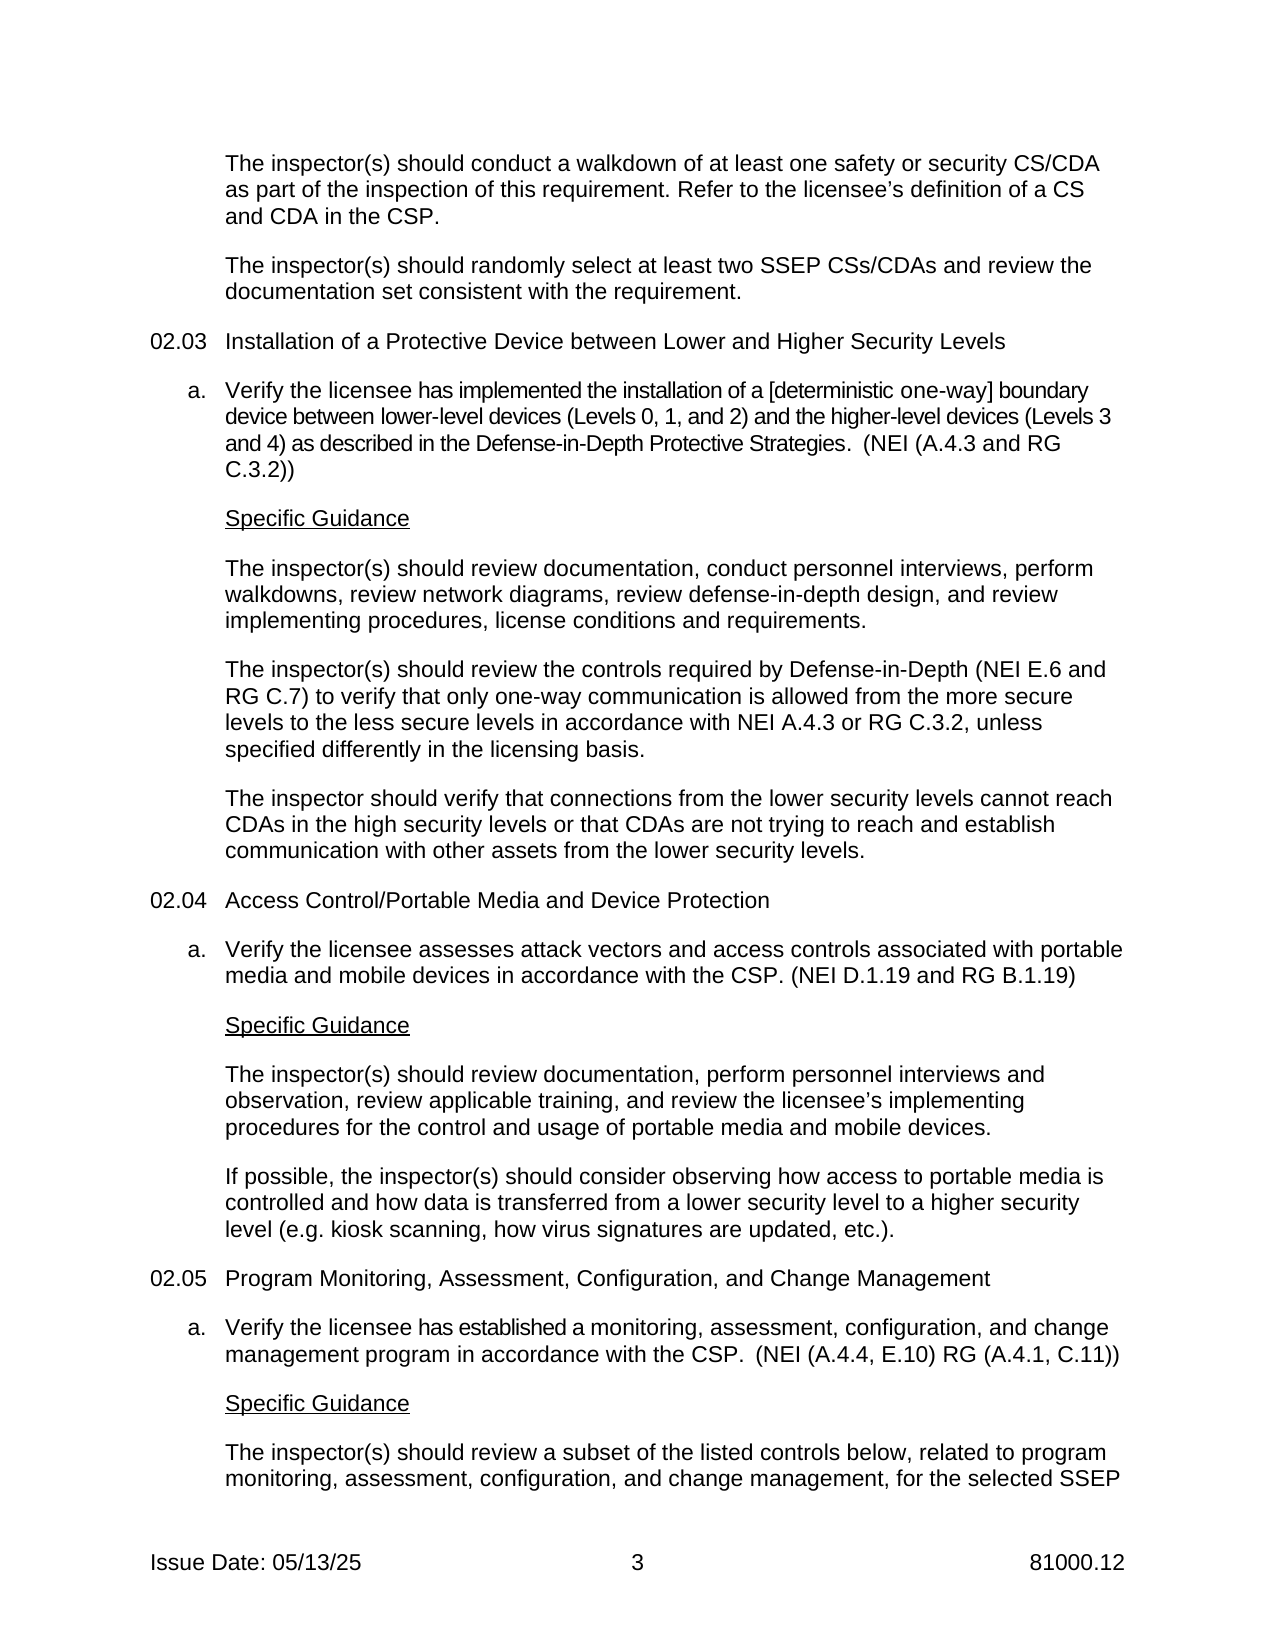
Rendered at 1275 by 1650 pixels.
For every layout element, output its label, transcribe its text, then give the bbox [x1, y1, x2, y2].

text The inspector(s) should review the controls required by Defense-in-Depth (NEI E.6 and RG C.7) to verify that only one-way communication is allowed from the more secure levels to the less secure levels in accordance with NEI A.4.3 or RG C.3.2, unless specified differently in the licensing basis. [225, 656, 1125, 762]
text If possible, the inspector(s) should consider observing how access to portable media is controlled and how data is transferred from a lower security level to a higher security level (e.g. kiosk scanning, how virus signatures are updated, etc.). [225, 1163, 1125, 1242]
text The inspector should verify that connections from the lower security levels cannot reach CDAs in the high security levels or that CDAs are not trying to reach and establish communication with other assets from the lower security levels. [225, 785, 1125, 864]
text Specific Guidance [225, 1390, 1125, 1416]
text The inspector(s) should conduct a walkdown of at least one safety or security CS/CDA as part of the inspection of this requirement. Refer to the licensee’s definition of a CS and CDA in the CSP. [225, 150, 1125, 229]
subtitle Installation of a Protective Device between Lower and Higher Security Levels [150, 328, 1125, 354]
text The inspector(s) should review documentation, conduct personnel interviews, perform walkdowns, review network diagrams, review defense-in-depth design, and review implementing procedures, license conditions and requirements. [225, 554, 1125, 633]
text The inspector(s) should review documentation, perform personnel interviews and observation, review applicable training, and review the licensee’s implementing procedures for the control and usage of portable media and mobile devices. [225, 1061, 1125, 1140]
list Verify the licensee assesses attack vectors and access controls associated with portable media and mobile devices in accordance with the CSP. (NEI D.1.19 and RG B.1.19) [187, 936, 1125, 989]
text Specific Guidance [225, 505, 1125, 532]
text The inspector(s) should randomly select at least two SSEP CSs/CDAs and review the documentation set consistent with the requirement. [225, 252, 1125, 305]
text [225, 1439, 1125, 1492]
text Specific Guidance [225, 1012, 1125, 1038]
subtitle Program Monitoring, Assessment, Configuration, and Change Management [150, 1265, 1125, 1291]
list Verify the licensee has established a monitoring, assessment, configuration, and change management program in accordance with the CSP. (NEI (A.4.4, E.10) RG (A.4.1, C.11)) [187, 1314, 1125, 1367]
subtitle Access Control/Portable Media and Device Protection [150, 887, 1125, 913]
list Verify the licensee has implemented the installation of a [deterministic one-way] boundary device between lower-level devices (Levels 0, 1, and 2) and the higher-level devices (Levels 3 and 4) as described in the Defense-in-Depth Protective Strategies. (NEI (A.4.3 and RG C.3.2)) [187, 377, 1125, 482]
